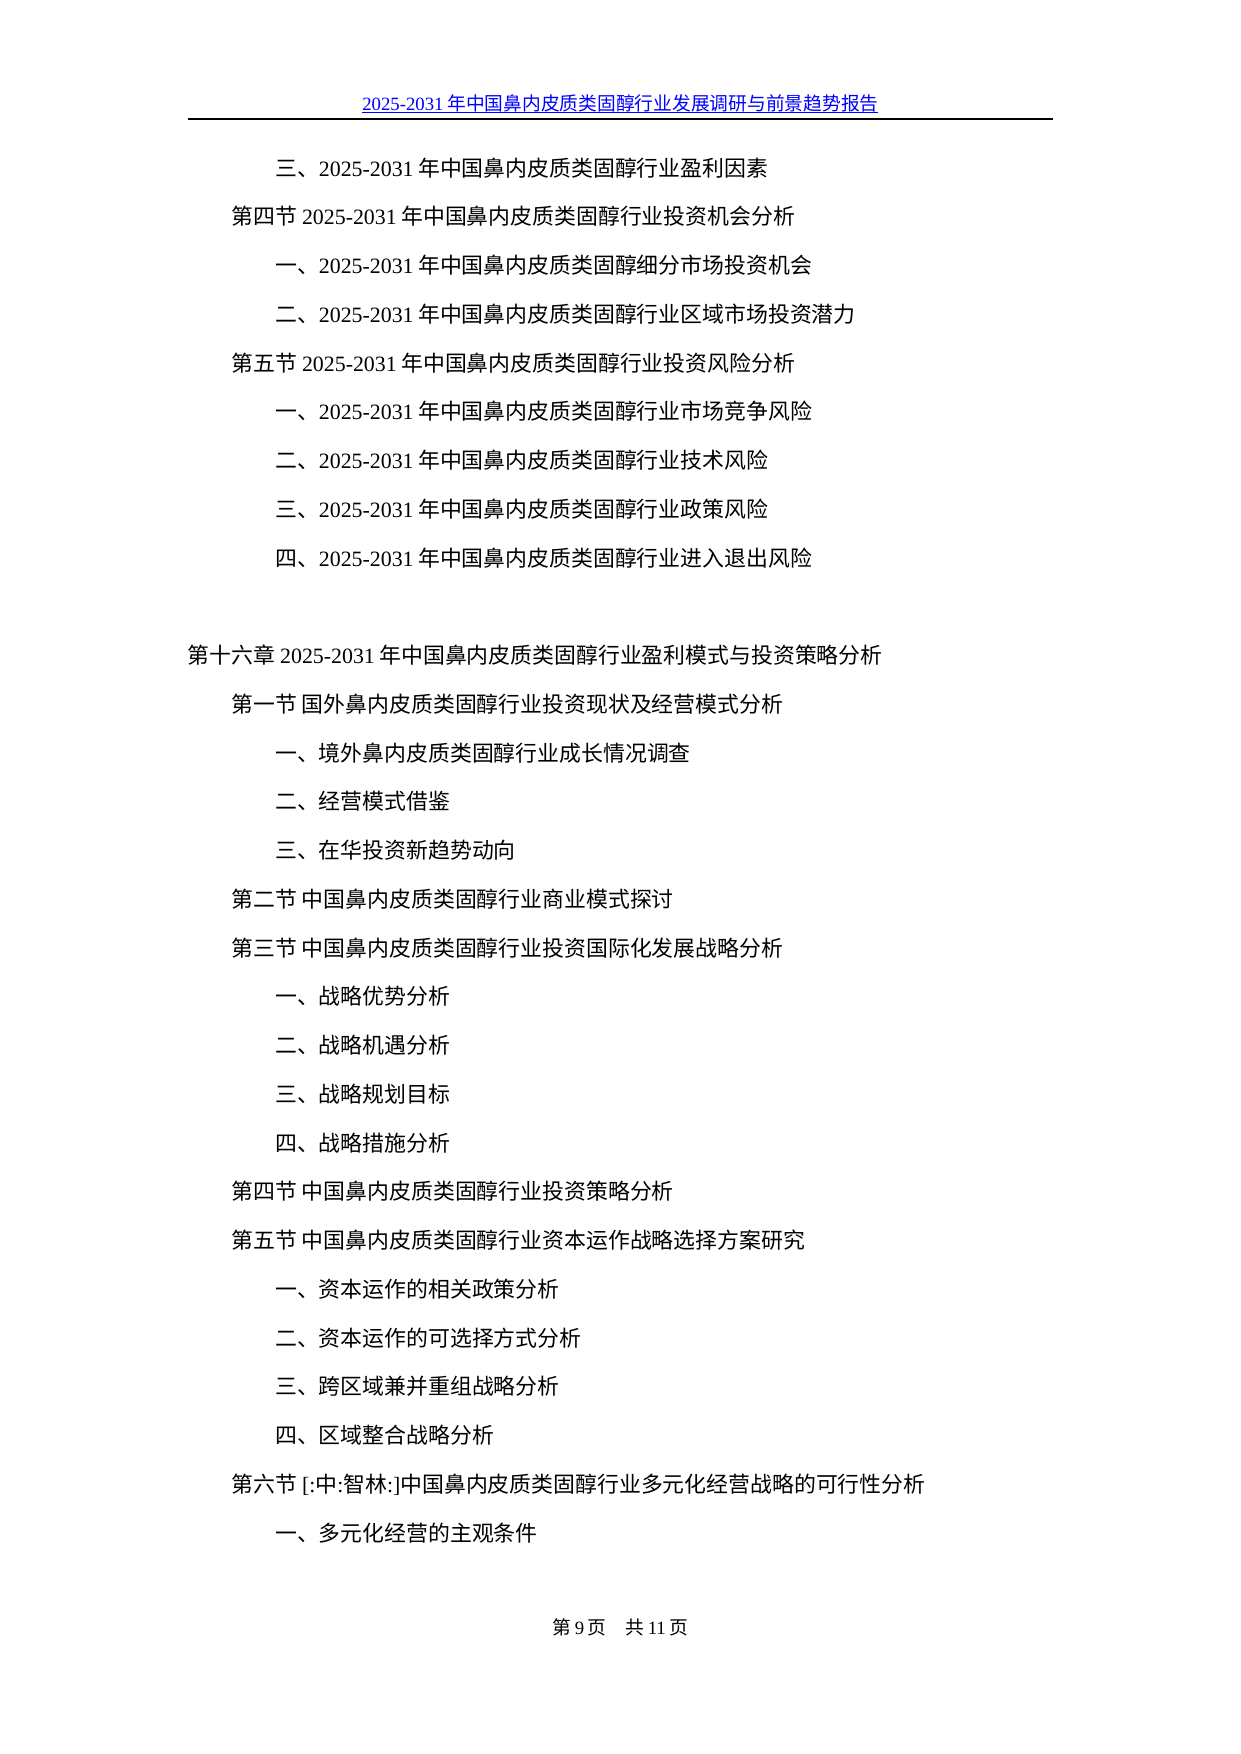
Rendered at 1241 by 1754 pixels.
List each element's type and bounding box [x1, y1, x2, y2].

text [187, 150, 1053, 1548]
